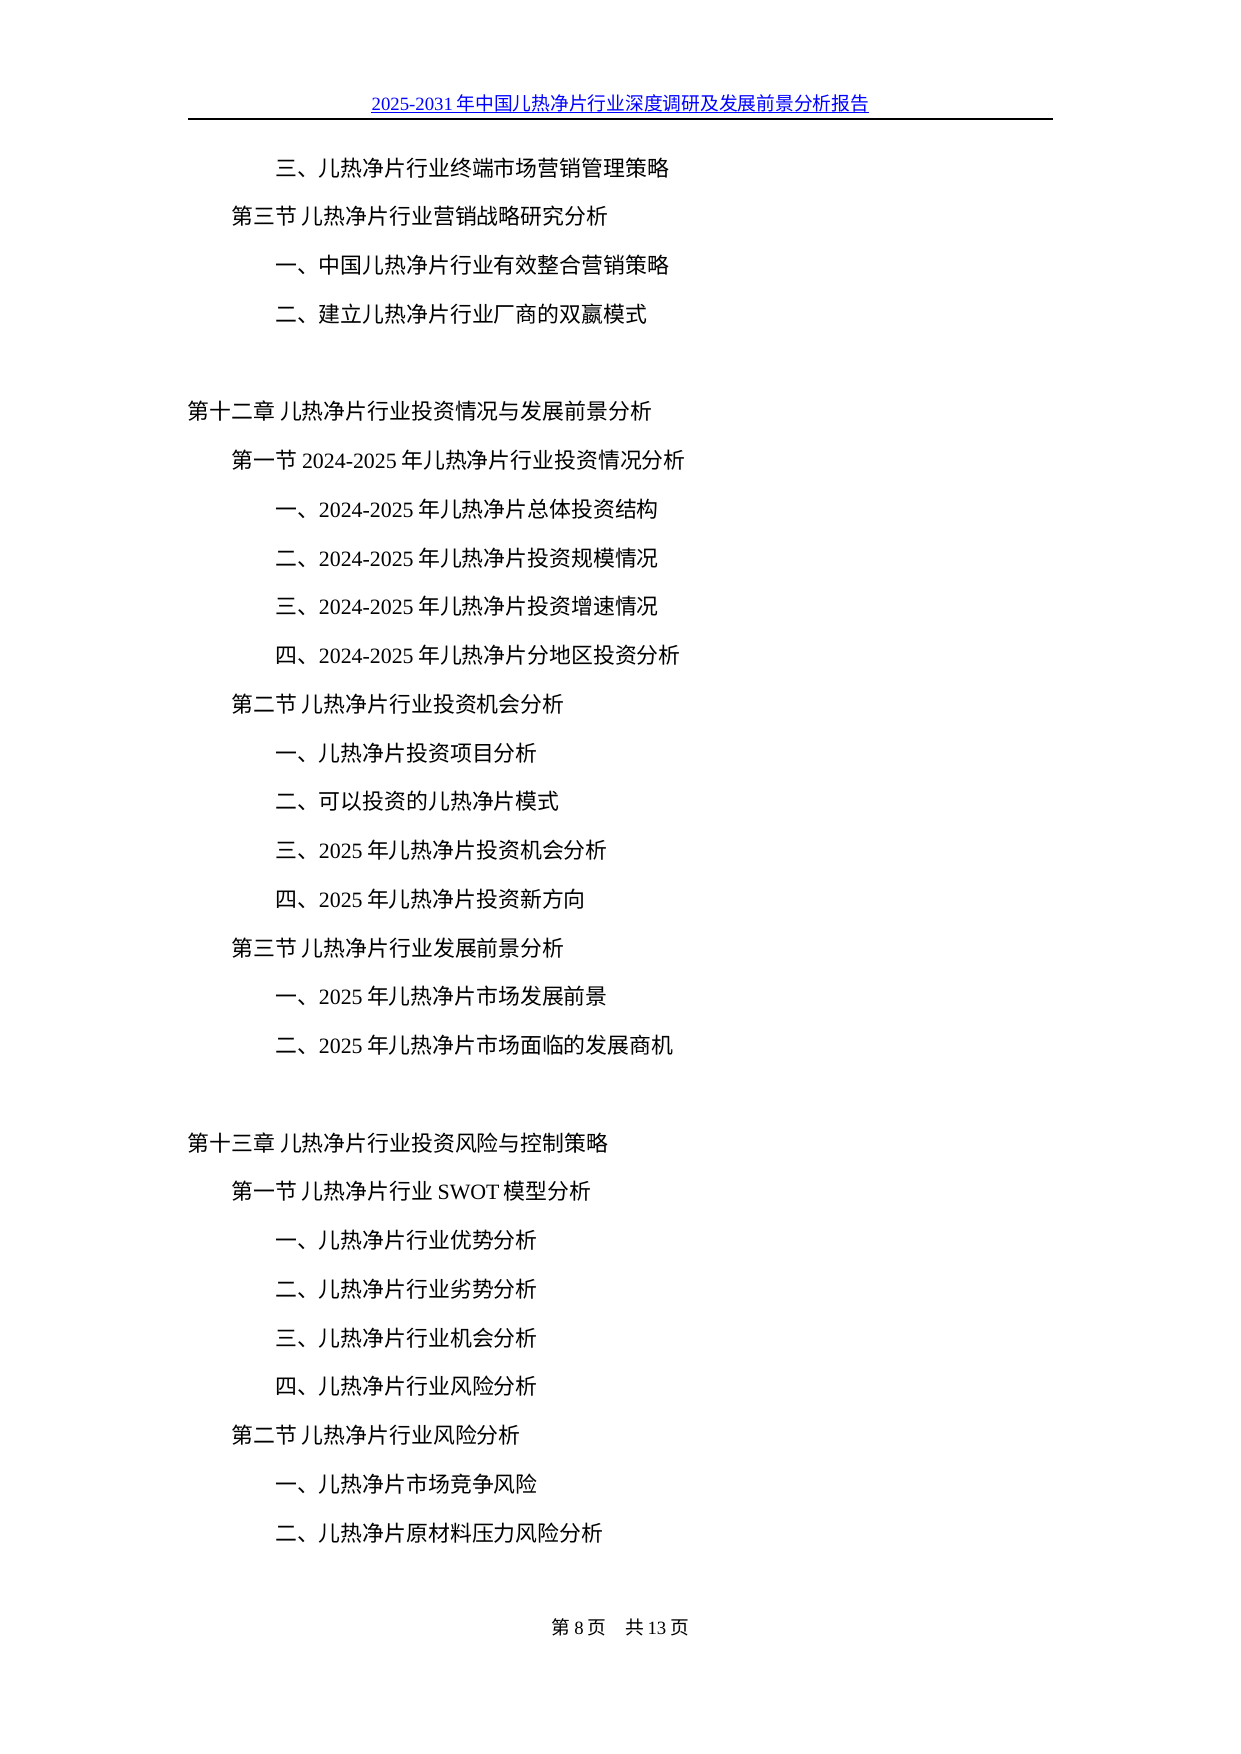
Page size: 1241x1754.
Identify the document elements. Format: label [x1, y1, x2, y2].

text [187, 150, 1053, 1548]
